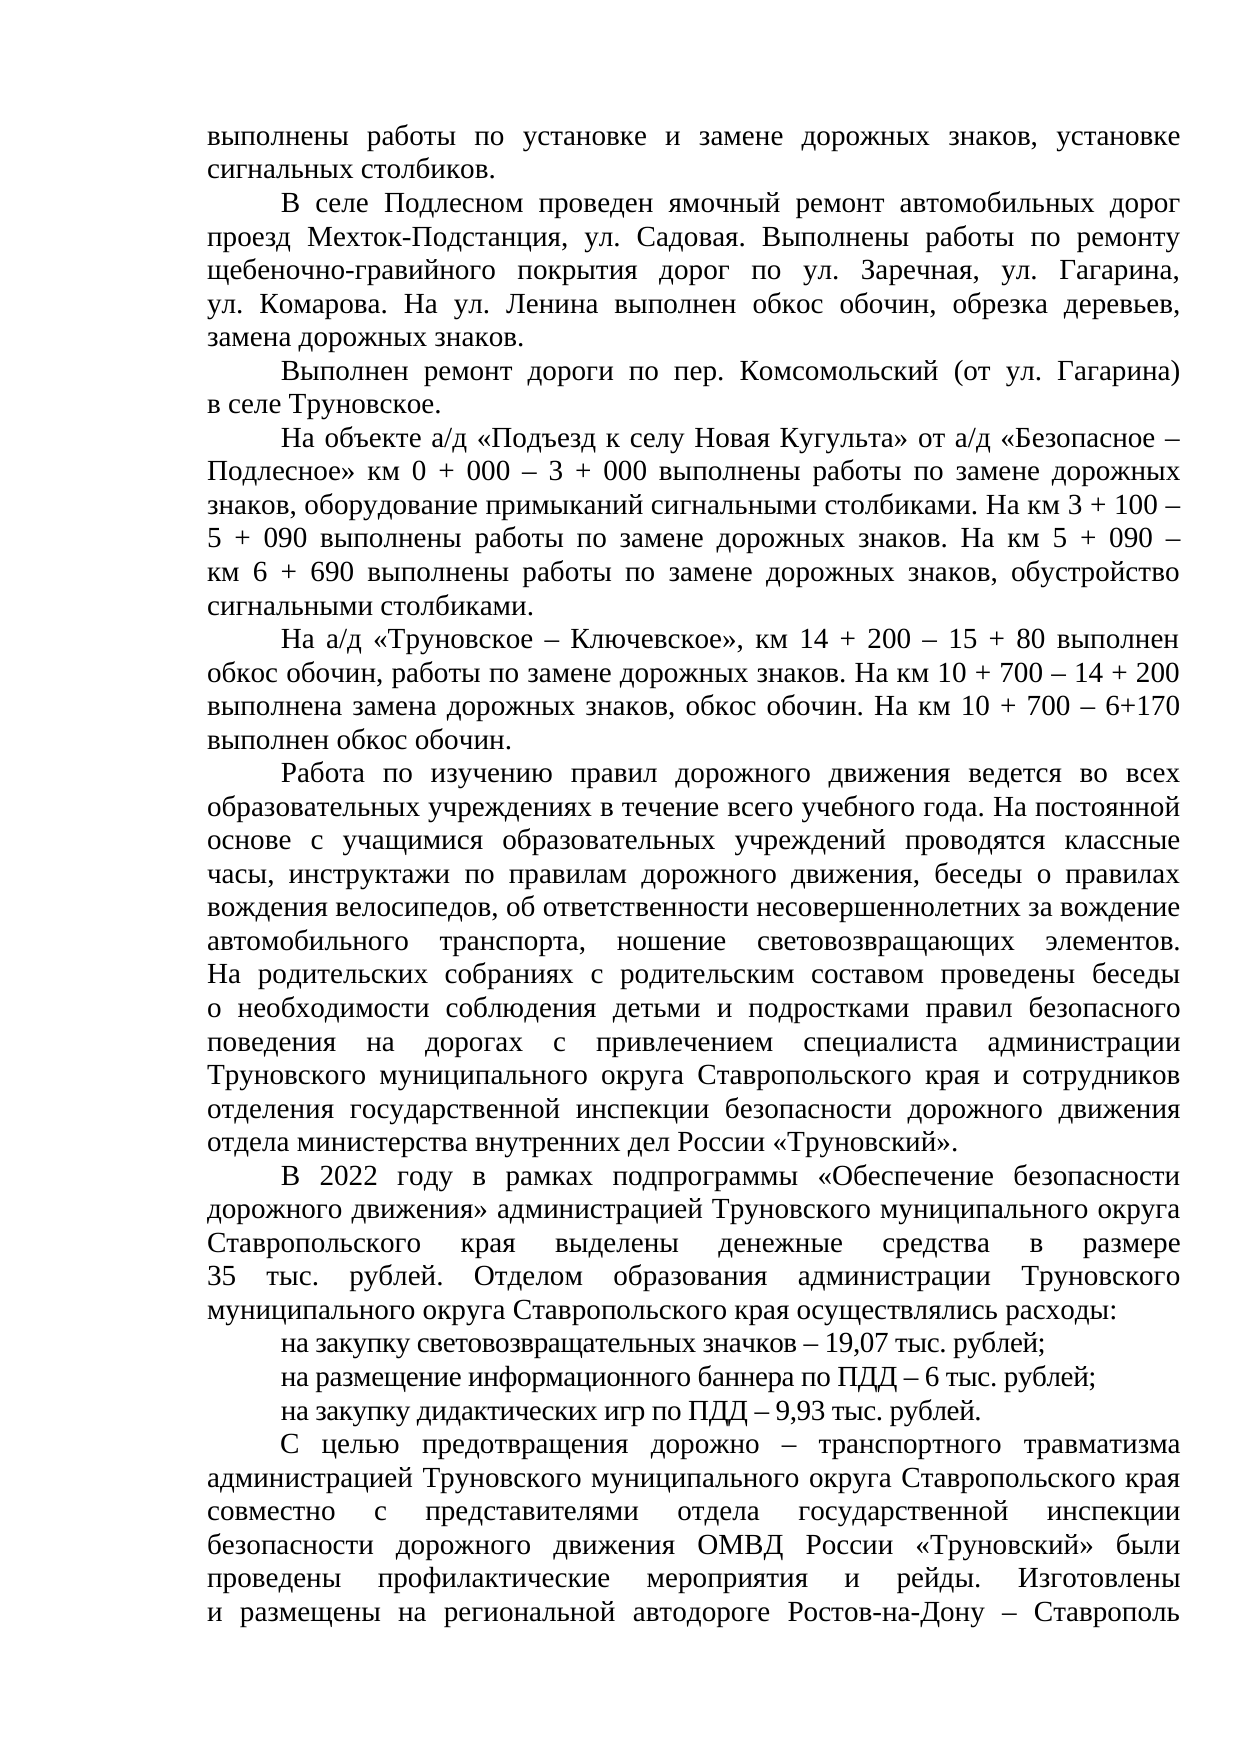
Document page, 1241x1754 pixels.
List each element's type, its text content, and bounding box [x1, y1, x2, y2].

text В 2022 году в рамках подпрограммы «Обеспечение безопасности дорожного движения» администрацией Труновского муниципального округа Ставропольского края выделены денежные средства в размере 35 тыс. рублей. Отделом образования администрации Труновского муниципального округа Ставропольского края осуществлялись расходы: [207, 1158, 1181, 1326]
text Выполнен ремонт дороги по пер. Комсомольский (от ул. Гагарина) в селе Труновское. [207, 353, 1181, 420]
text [207, 1426, 1181, 1627]
text На объекте а/д «Подъезд к селу Новая Кугульта» от а/д «Безопасное –Подлесное» км 0 + 000 – 3 + 000 выполнены работы по замене дорожных знаков, оборудование примыканий сигнальными столбиками. На км 3 + 100 – 5 + 090 выполнены работы по замене дорожных знаков. На км 5 + 090 – км 6 + 690 выполнены работы по замене дорожных знаков, обустройство сигнальными столбиками. [207, 420, 1181, 621]
text на размещение информационного баннера по ПДД – 6 тыс. рублей; [207, 1359, 1181, 1393]
text Работа по изучению правил дорожного движения ведется во всех образовательных учреждениях в течение всего учебного года. На постоянной основе с учащимися образовательных учреждений проводятся классные часы, инструктажи по правилам дорожного движения, беседы о правилах вождения велосипедов, об ответственности несовершеннолетних за вождение автомобильного транспорта, ношение световозвращающих элементов. На родительских собраниях с родительским составом проведены беседы о необходимости соблюдения детьми и подростками правил безопасного поведения на дорогах с привлечением специалиста администрации Труновского муниципального округа Ставропольского края и сотрудников отделения государственной инспекции безопасности дорожного движения отдела министерства внутренних дел России «Труновский». [207, 755, 1181, 1158]
text На а/д «Труновское – Ключевское», км 14 + 200 – 15 + 80 выполнен обкос обочин, работы по замене дорожных знаков. На км 10 + 700 – 14 + 200 выполнена замена дорожных знаков, обкос обочин. На км 10 + 700 – 6+170 выполнен обкос обочин. [207, 621, 1181, 755]
text В селе Подлесном проведен ямочный ремонт автомобильных дорог проезд Мехток-Подстанция, ул. Садовая. Выполнены работы по ремонту щебеночно-гравийного покрытия дорог по ул. Заречная, ул. Гагарина, ул. Комарова. На ул. Ленина выполнен обкос обочин, обрезка деревьев, замена дорожных знаков. [207, 185, 1181, 353]
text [207, 118, 1181, 185]
text на закупку дидактических игр по ПДД – 9,93 тыс. рублей. [207, 1393, 1181, 1426]
text на закупку световозвращательных значков – 19,07 тыс. рублей; [207, 1326, 1181, 1359]
